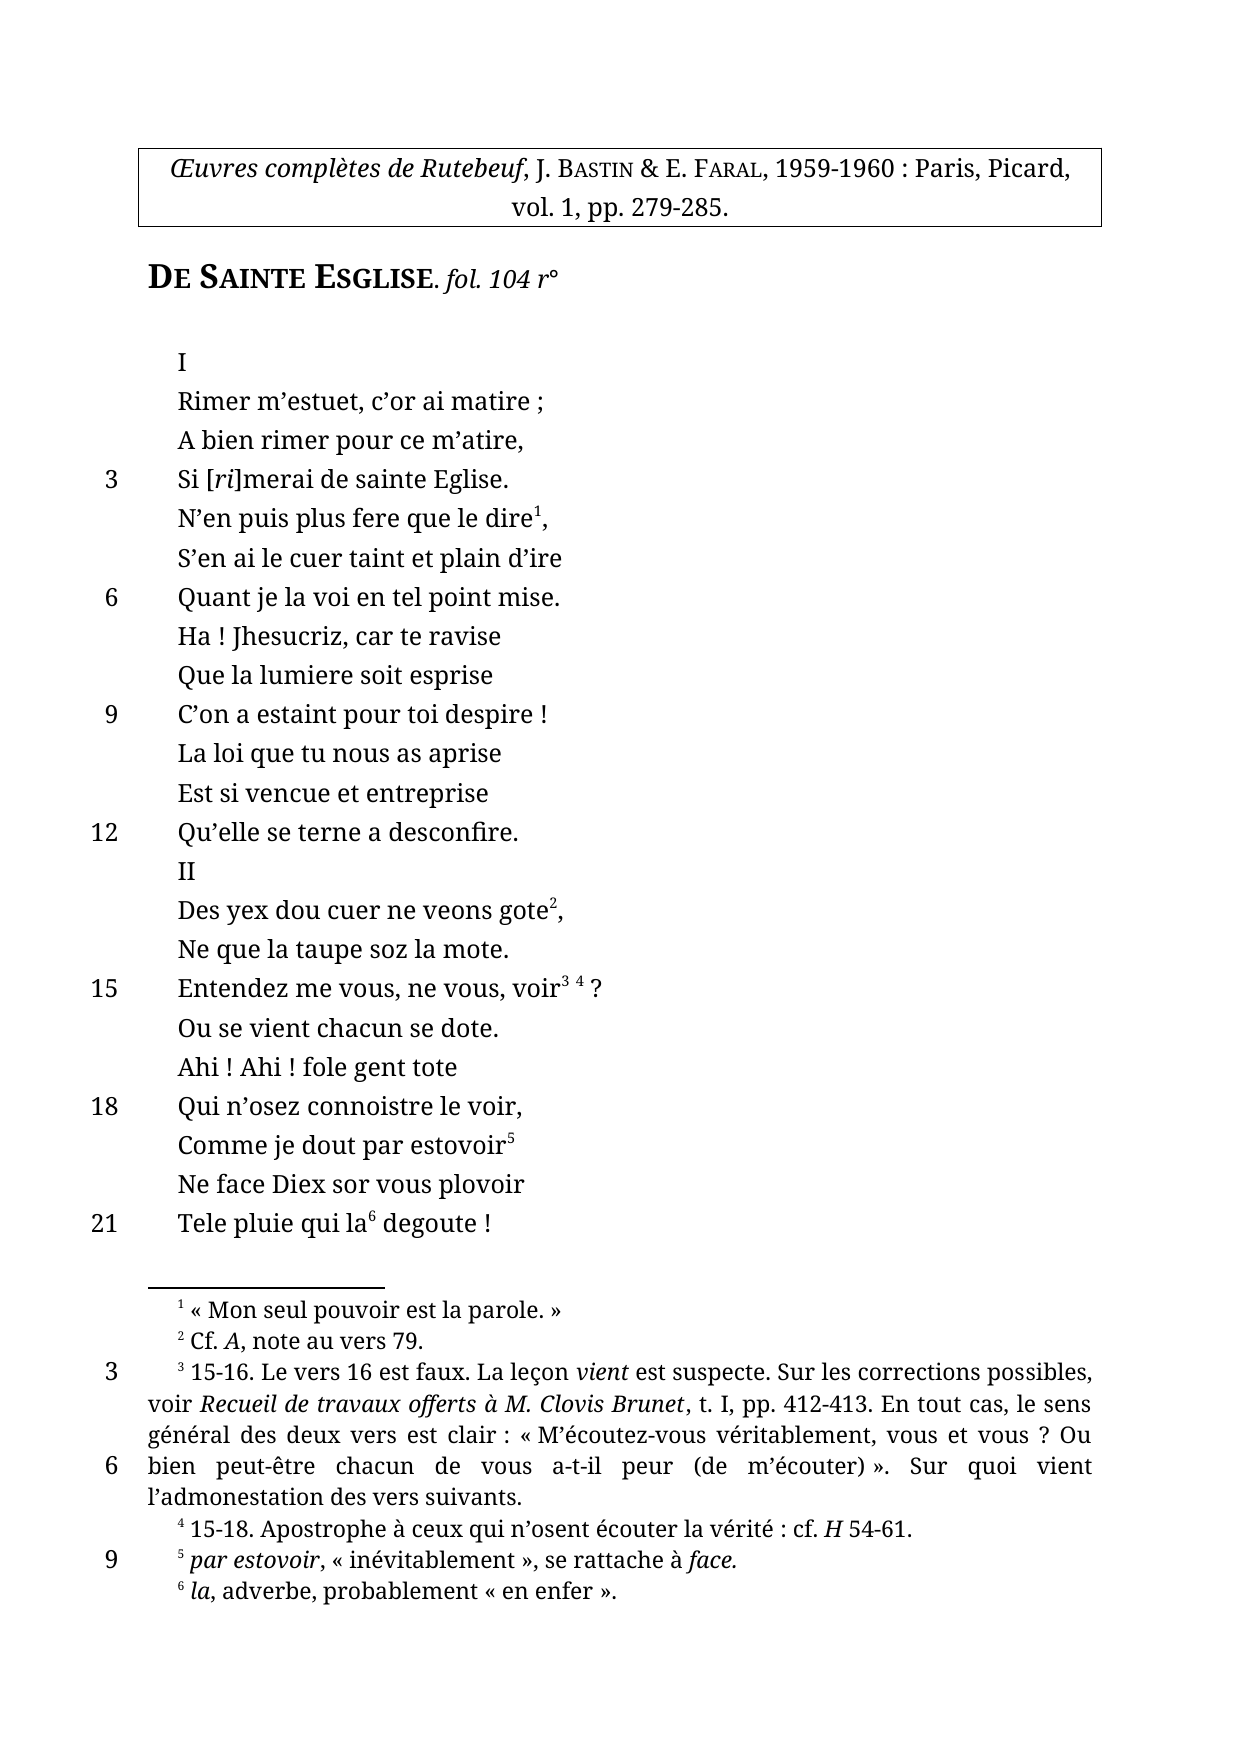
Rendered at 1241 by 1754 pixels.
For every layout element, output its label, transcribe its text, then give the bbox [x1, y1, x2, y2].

text Entendez me vous, ne vous, voir ? [148, 971, 1092, 1005]
text Rimer m’estuet, c’or ai matire ; [148, 384, 1092, 418]
text Qu’elle se terne a desconfire. [148, 814, 1092, 848]
text Est si vencue et entreprise [148, 775, 1092, 809]
text I [148, 344, 1092, 378]
text Ahi ! Ahi ! fole gent tote [148, 1049, 1092, 1083]
text Des yex dou cuer ne veons gote, [148, 893, 1092, 927]
text Tele pluie qui la degoute ! [148, 1206, 1092, 1240]
text Œuvres complètes de Rutebeuf, J. Bastin & E. Faral, 1959-1960 : Paris, Picard, vol. 1, pp. 279-285. [139, 149, 1101, 226]
text II [148, 854, 1092, 888]
text Si [ri]merai de sainte Eglise. [148, 462, 1092, 496]
text Ne face Diex sor vous plovoir [148, 1167, 1092, 1201]
text De Sainte Esglise. fol. 104 r° [148, 253, 1092, 298]
text N’en puis plus fere que le dire, [148, 501, 1092, 535]
text Quant je la voi en tel point mise. [148, 579, 1092, 613]
text Ou se vient chacun se dote. [148, 1010, 1092, 1044]
text Comme je dout par estovoir [148, 1128, 1092, 1162]
text S’en ai le cuer taint et plain d’ire [148, 540, 1092, 574]
text C’on a estaint pour toi despire ! [148, 697, 1092, 731]
text Ne que la taupe soz la mote. [148, 932, 1092, 966]
text Qui n’osez connoistre le voir, [148, 1089, 1092, 1123]
text La loi que tu nous as aprise [148, 736, 1092, 770]
text A bien rimer pour ce m’atire, [148, 423, 1092, 457]
text Ha ! Jhesucriz, car te ravise [148, 619, 1092, 653]
text Que la lumiere soit esprise [148, 658, 1092, 692]
